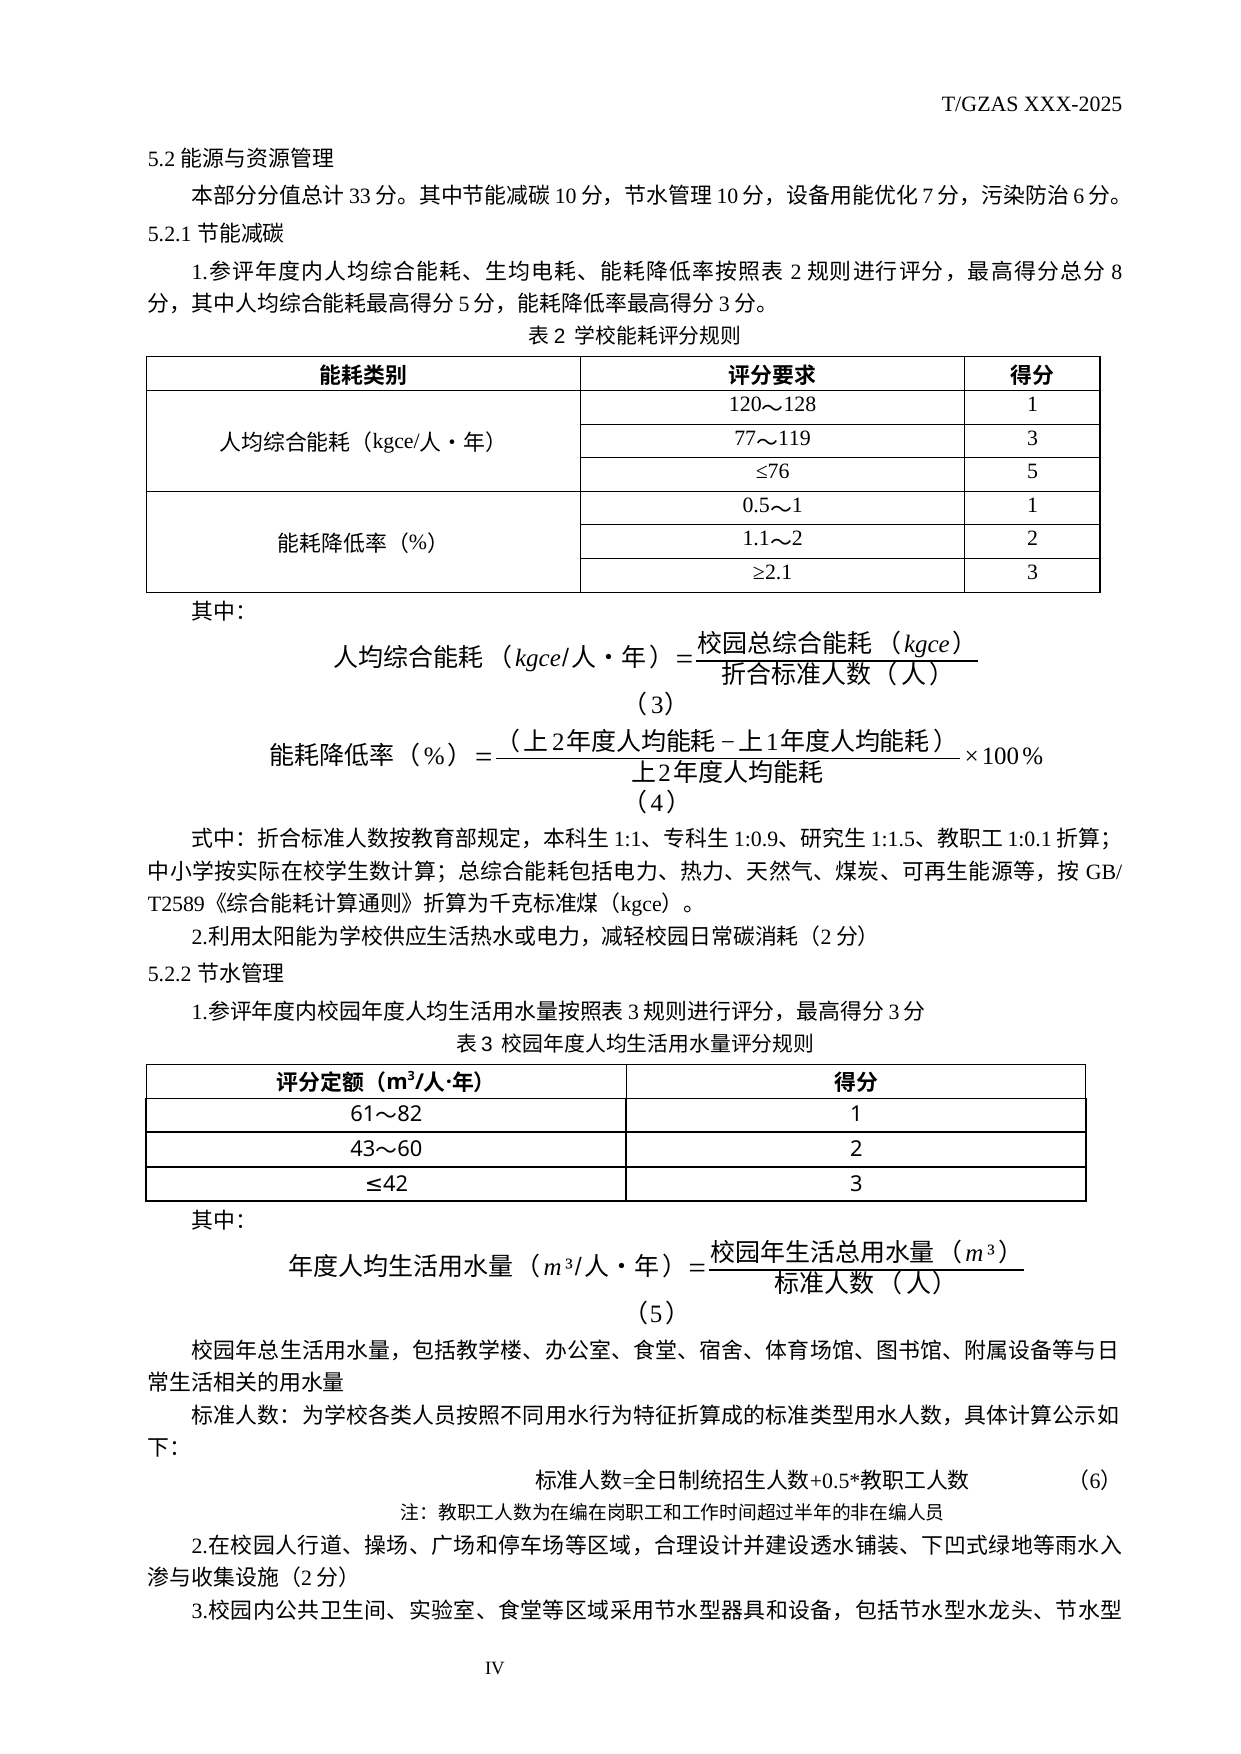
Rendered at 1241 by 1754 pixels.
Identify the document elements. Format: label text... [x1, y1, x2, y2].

subtitle 节能减碳 [148, 216, 1122, 248]
text 1.参评年度内人均综合能耗、生均电耗、能耗降低率按照表2规则进行评分，最高得分总分8分，其中人均综合能耗最高得分5分，能耗降低率最高得分3分。 [148, 253, 1122, 318]
table_cell 1 [965, 492, 1099, 524]
table_cell ≤42 [147, 1168, 625, 1200]
subtitle 能源与资源管理 [148, 140, 1122, 173]
text 其中： [148, 593, 1122, 626]
text 表2 学校能耗评分规则 [148, 318, 1122, 351]
text 表3 校园年度人均生活用水量评分规则 [148, 1026, 1122, 1059]
table_header 得分 [965, 357, 1099, 390]
table_cell 1 [965, 391, 1099, 424]
table_cell 2 [965, 525, 1099, 558]
table_cell 61～82 [147, 1099, 625, 1131]
table_cell 77～119 [581, 425, 964, 457]
text 校园年总生活用水量，包括教学楼、办公室、食堂、宿舍、体育场馆、图书馆、附属设备等与日常生活相关的用水量 [148, 1332, 1122, 1397]
table_cell 3 [965, 425, 1099, 457]
table_cell 5 [965, 458, 1099, 491]
text 标准人数：为学校各类人员按照不同用水行为特征折算成的标准类型用水人数，具体计算公示如下： [148, 1397, 1122, 1462]
table_header 能耗类别 [147, 357, 580, 390]
table_cell ≥2.1 [581, 559, 964, 592]
table_cell 120～128 [581, 391, 964, 424]
table_cell 1.1～2 [581, 525, 964, 558]
subtitle 节水管理 [148, 956, 1122, 988]
text 式中：折合标准人数按教育部规定，本科生1:1、专科生1:0.9、研究生1:1.5、教职工1:0.1折算；中小学按实际在校学生数计算；总综合能耗包括电力、热力、天然气、煤炭、可再生能源等，按GB/T2589《综合能耗计算通则》折算为千克标准煤（kgce）。 [148, 821, 1122, 918]
table_cell 能耗降低率（%） [147, 492, 580, 592]
table_cell 1 [627, 1099, 1085, 1131]
table_cell 人均综合能耗（kgce/人・年） [147, 391, 580, 491]
table_cell 43～60 [147, 1133, 625, 1166]
table_cell 2 [627, 1133, 1085, 1166]
table_cell 3 [627, 1168, 1085, 1200]
table_header 得分 [627, 1065, 1085, 1097]
text 2.利用太阳能为学校供应生活热水或电力，减轻校园日常碳消耗（2分） [148, 918, 1122, 951]
list 2.在校园人行道、操场、广场和停车场等区域，合理设计并建设透水铺装、下凹式绿地等雨水入渗与收集设施（2分） [148, 1527, 1122, 1592]
text 本部分分值总计33分。其中节能减碳10分，节水管理10分，设备用能优化7分，污染防治6分。 [148, 178, 1122, 210]
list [148, 1592, 1122, 1625]
table_header 评分要求 [581, 357, 964, 390]
table_cell ≤76 [581, 458, 964, 491]
table_header 评分定额（m3/人·年） [147, 1065, 626, 1097]
text 注：教职工人数为在编在岗职工和工作时间超过半年的非在编人员 [148, 1495, 1122, 1527]
table_cell 3 [965, 559, 1099, 592]
table_cell 0.5～1 [581, 492, 964, 524]
text 标准人数=全日制统招生人数+0.5*教职工人数 （6） [148, 1462, 1122, 1495]
text 其中： [148, 1202, 1122, 1235]
text 1.参评年度内校园年度人均生活用水量按照表3规则进行评分，最高得分3分 [148, 994, 1122, 1026]
